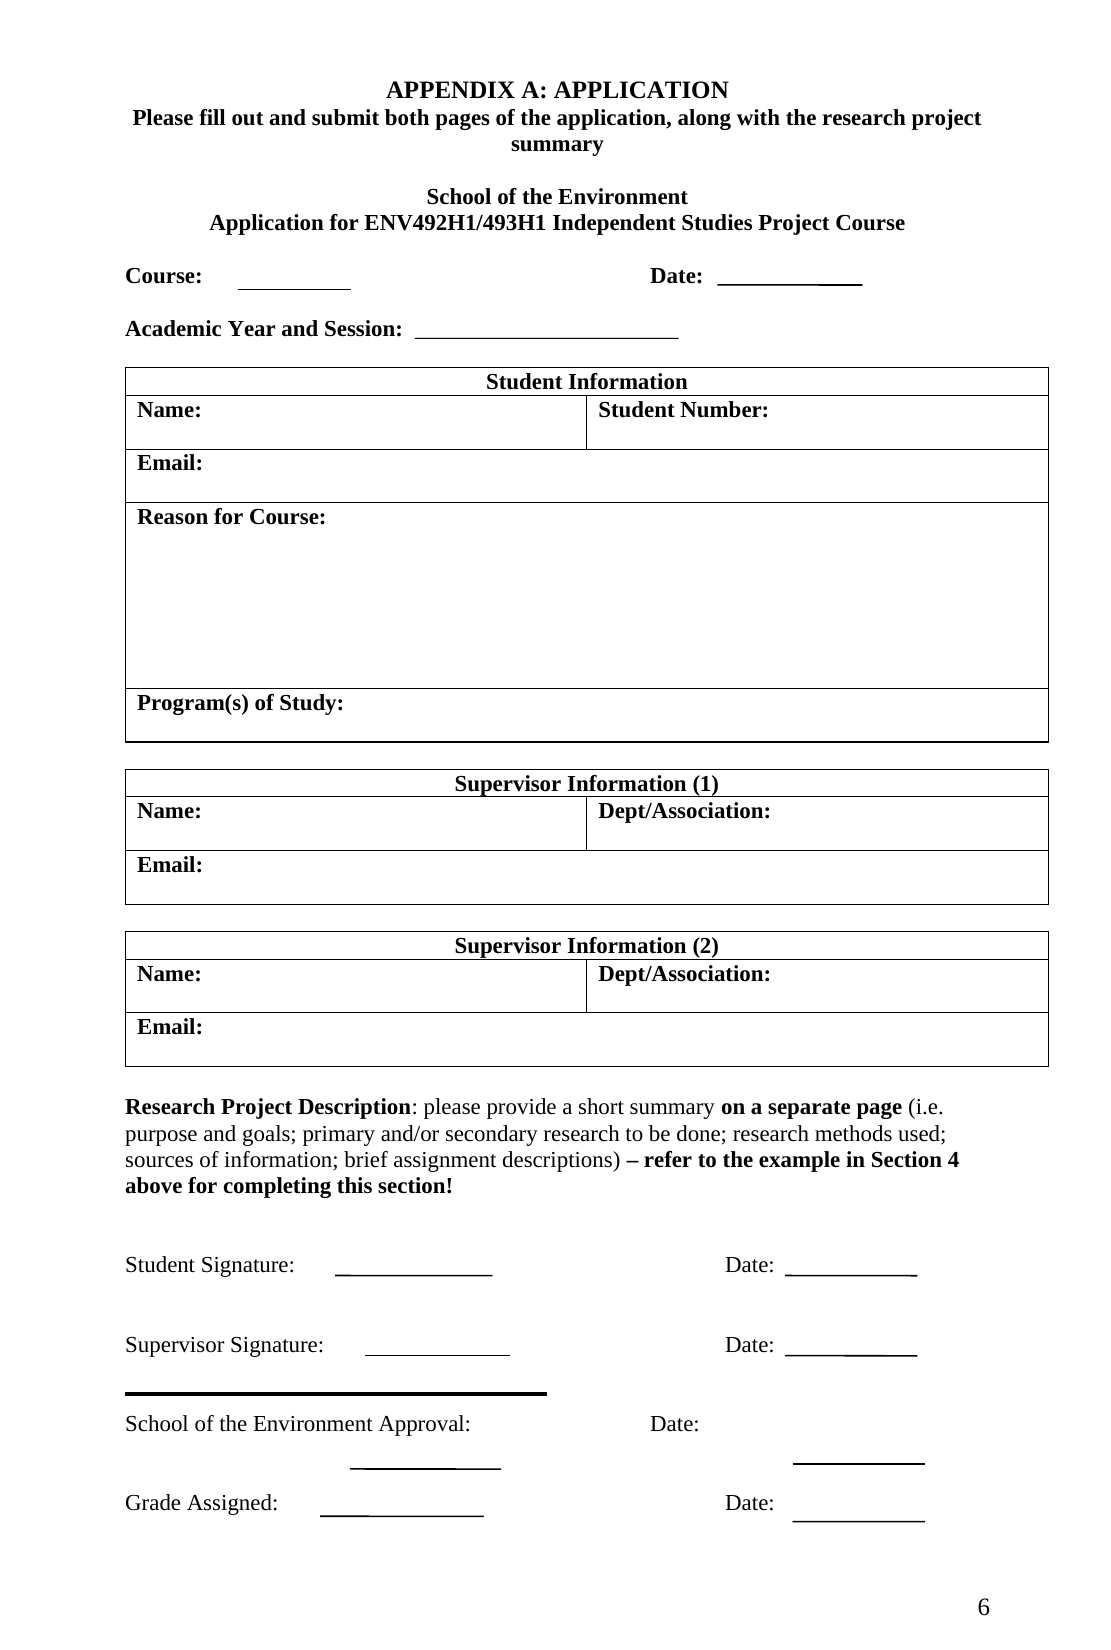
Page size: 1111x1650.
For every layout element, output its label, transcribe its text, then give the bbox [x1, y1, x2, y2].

table_header Supervisor Information (2) [126, 932, 1048, 958]
table_cell Dept/Association: [587, 797, 1048, 850]
table_cell Name: [126, 396, 586, 448]
table_cell Student Number: [587, 396, 1048, 448]
text School of the Environment Approval: Date: [125, 1410, 989, 1436]
title Please fill out and submit both pages of the application, along with the research project summary [125, 104, 989, 156]
table_cell Email: [126, 1013, 1048, 1066]
table_cell Name: [126, 797, 586, 850]
table_header Student Information [126, 368, 1048, 395]
title Application for ENV492H1/493H1 Independent Studies Project Course [125, 209, 989, 236]
table_header Supervisor Information (1) [126, 770, 1048, 796]
table_cell Reason for Course: [126, 503, 1048, 688]
table_cell Email: [126, 450, 1048, 502]
text Supervisor Signature: Date: [125, 1331, 989, 1357]
text Student Signature: Date: [125, 1252, 989, 1278]
text Course: Date: [125, 262, 989, 288]
title APPENDIX A: APPLICATION [125, 75, 989, 104]
text Research Project Description: please provide a short summary on a separate page (i.e. purpose and goals; primary and/or secondary research to be done; research methods used; sources of information; brief assignment descriptions) – refer to the example in Section 4 above for completing this section! [125, 1093, 989, 1199]
table_cell Email: [126, 851, 1048, 904]
table_cell Name: [126, 960, 586, 1012]
table_cell Dept/Association: [587, 960, 1048, 1012]
title School of the Environment [125, 183, 989, 209]
text Grade Assigned: Date: [125, 1489, 989, 1515]
table_cell Program(s) of Study: [126, 689, 1048, 741]
text Academic Year and Session: _______________________ [125, 314, 989, 341]
